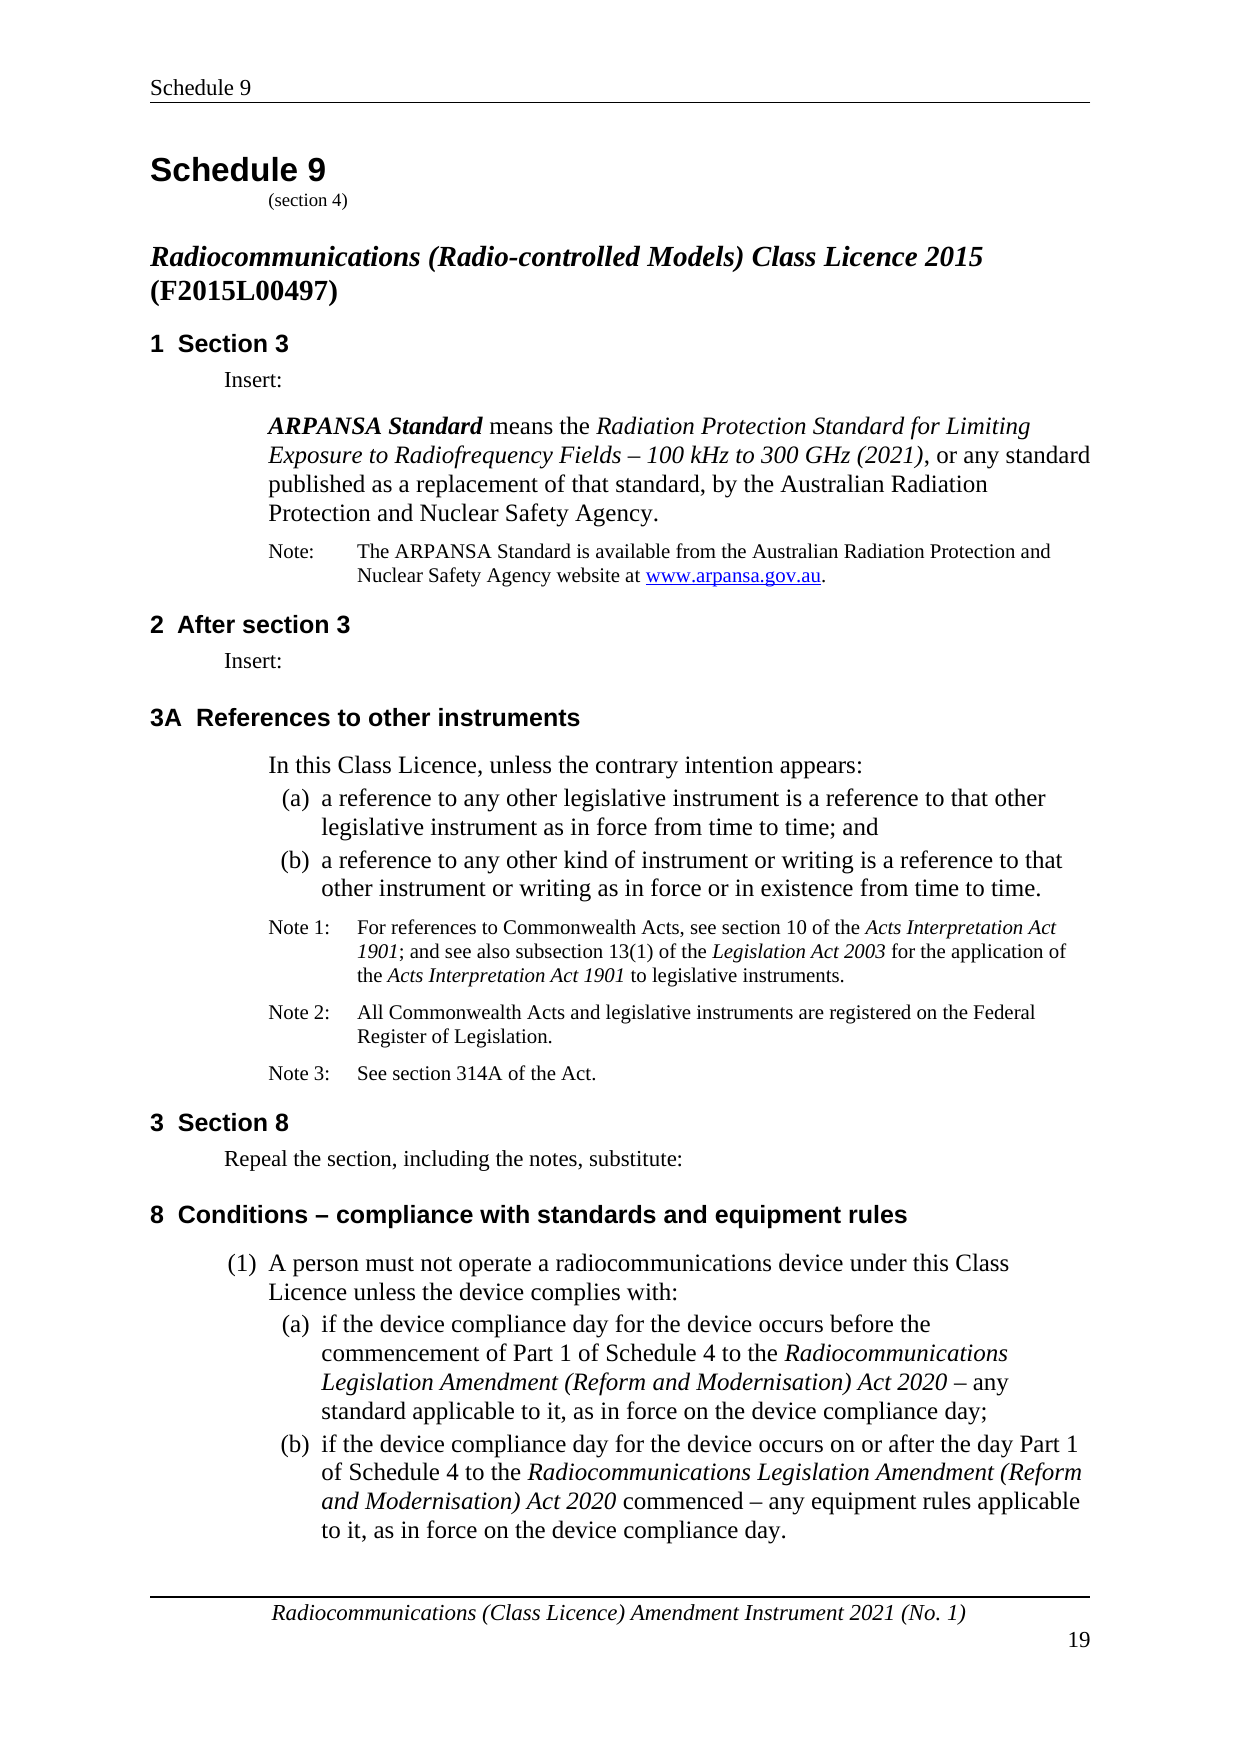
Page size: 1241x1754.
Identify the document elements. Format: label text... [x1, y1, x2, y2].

text Insert: [224, 647, 1090, 673]
text Repeal the section, including the notes, substitute: [224, 1145, 1090, 1171]
text 3 Section 8 [150, 1108, 1090, 1136]
text (b) a reference to any other kind of instrument or writing is a reference to that other instrument or writing as in force or in existence from time to time. [150, 845, 1090, 902]
text (b) if the device compliance day for the device occurs on or after the day Part 1 of Schedule 4 to the Radiocommunications Legislation Amendment (Reform and Modernisation) Act 2020 commenced – any equipment rules applicable to it, as in force on the device compliance day. [150, 1429, 1090, 1544]
text (a) if the device compliance day for the device occurs before the commencement of Part 1 of Schedule 4 to the Radiocommunications Legislation Amendment (Reform and Modernisation) Act 2020 – any standard applicable to it, as in force on the device compliance day; [150, 1309, 1090, 1424]
text 1 Section 3 [150, 329, 1090, 358]
text Note 1: For references to Commonwealth Acts, see section 10 of the Acts Interpretation Act 1901; and see also subsection 13(1) of the Legislation Act 2003 for the application of the Acts Interpretation Act 1901 to legislative instruments. [268, 915, 1090, 987]
text 3A References to other instruments [150, 703, 1090, 731]
text 8 Conditions – compliance with standards and equipment rules [150, 1200, 1090, 1229]
text Insert: [224, 366, 1090, 393]
text Radiocommunications (Radio-controlled Models) Class Licence 2015 (F2015L00497) [150, 239, 1090, 306]
text ARPANSA Standard means the Radiation Protection Standard for Limiting Exposure to Radiofrequency Fields – 100 kHz to 300 GHz (2021), or any standard published as a replacement of that standard, by the Australian Radiation Protection and Nuclear Safety Agency. [268, 411, 1090, 526]
text (a) a reference to any other legislative instrument is a reference to that other legislative instrument as in force from time to time; and [150, 783, 1090, 841]
text 2 After section 3 [150, 610, 1090, 639]
text Schedule 9 [150, 150, 1090, 188]
text Note 3: See section 314A of the Act. [268, 1061, 1090, 1085]
text (1) A person must not operate a radiocommunications device under this Class Licence unless the device complies with: [150, 1248, 1090, 1305]
text In this Class Licence, unless the contrary intention appears: [150, 750, 1090, 779]
text Note 2: All Commonwealth Acts and legislative instruments are registered on the Federal Register of Legislation. [268, 1000, 1090, 1048]
text Note: The ARPANSA Standard is available from the Australian Radiation Protection and Nuclear Safety Agency website at www.arpansa.gov.au. [268, 539, 1090, 587]
text (section 4) [268, 188, 1090, 210]
